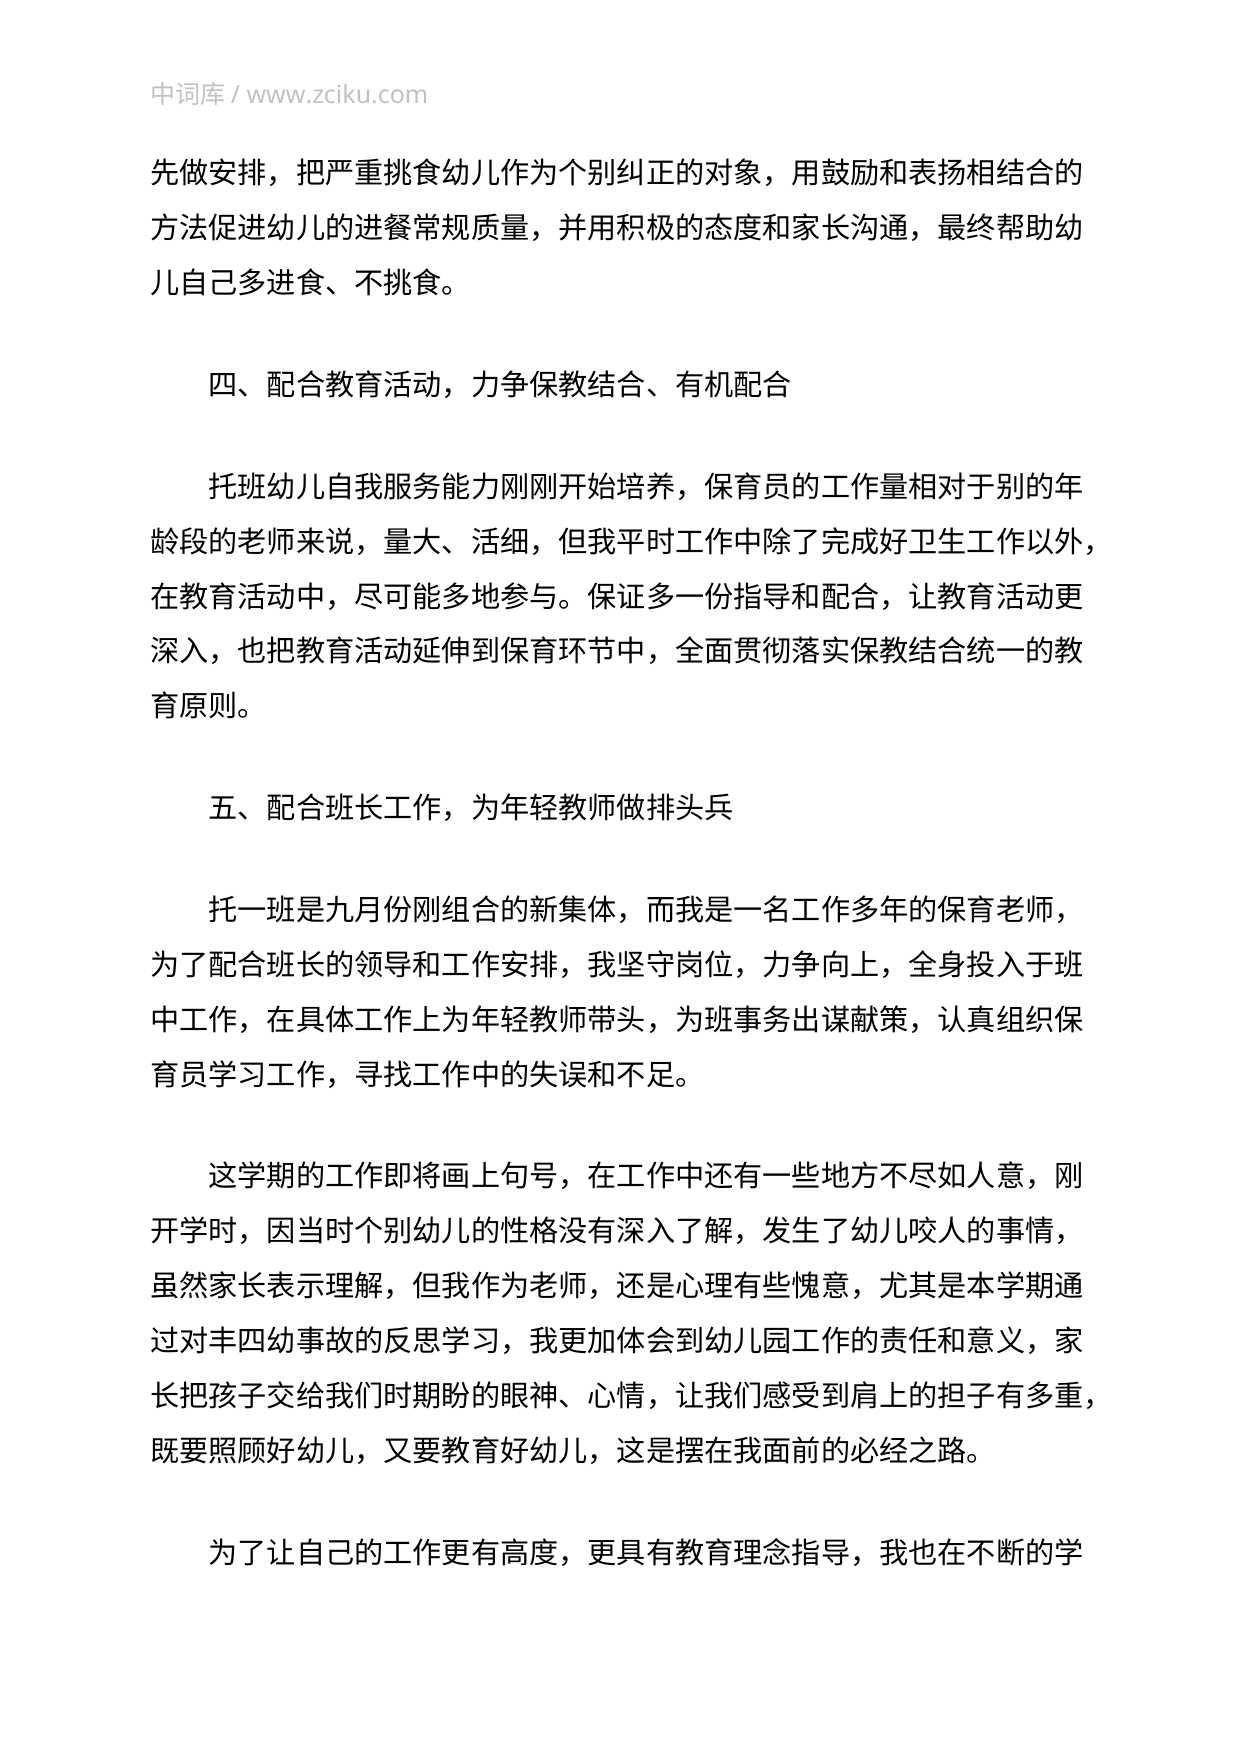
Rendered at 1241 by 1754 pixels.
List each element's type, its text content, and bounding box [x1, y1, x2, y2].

text 四、配合教育活动，力争保教结合、有机配合 [150, 362, 1090, 404]
text 五、配合班长工作，为年轻教师做排头兵 [150, 785, 1090, 827]
text 这学期的工作即将画上句号，在工作中还有一些地方不尽如人意，刚开学时，因当时个别幼儿的性格没有深入了解，发生了幼儿咬人的事情，虽然家长表示理解，但我作为老师，还是心理有些愧意，尤其是本学期通过对丰四幼事故的反思学习，我更加体会到幼儿园工作的责任和意义，家长把孩子交给我们时期盼的眼神、心情，让我们感受到肩上的担子有多重，既要照顾好幼儿，又要教育好幼儿，这是摆在我面前的必经之路。 [150, 1153, 1090, 1470]
text 托班幼儿自我服务能力刚刚开始培养，保育员的工作量相对于别的年龄段的老师来说，量大、活细，但我平时工作中除了完成好卫生工作以外，在教育活动中，尽可能多地参与。保证多一份指导和配合，让教育活动更深入，也把教育活动延伸到保育环节中，全面贯彻落实保教结合统一的教育原则。 [150, 463, 1090, 725]
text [150, 150, 1090, 302]
text 托一班是九月份刚组合的新集体，而我是一名工作多年的保育老师，为了配合班长的领导和工作安排，我坚守岗位，力争向上，全身投入于班中工作，在具体工作上为年轻教师带头，为班事务出谋献策，认真组织保育员学习工作，寻找工作中的失误和不足。 [150, 886, 1090, 1093]
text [150, 1529, 1090, 1571]
